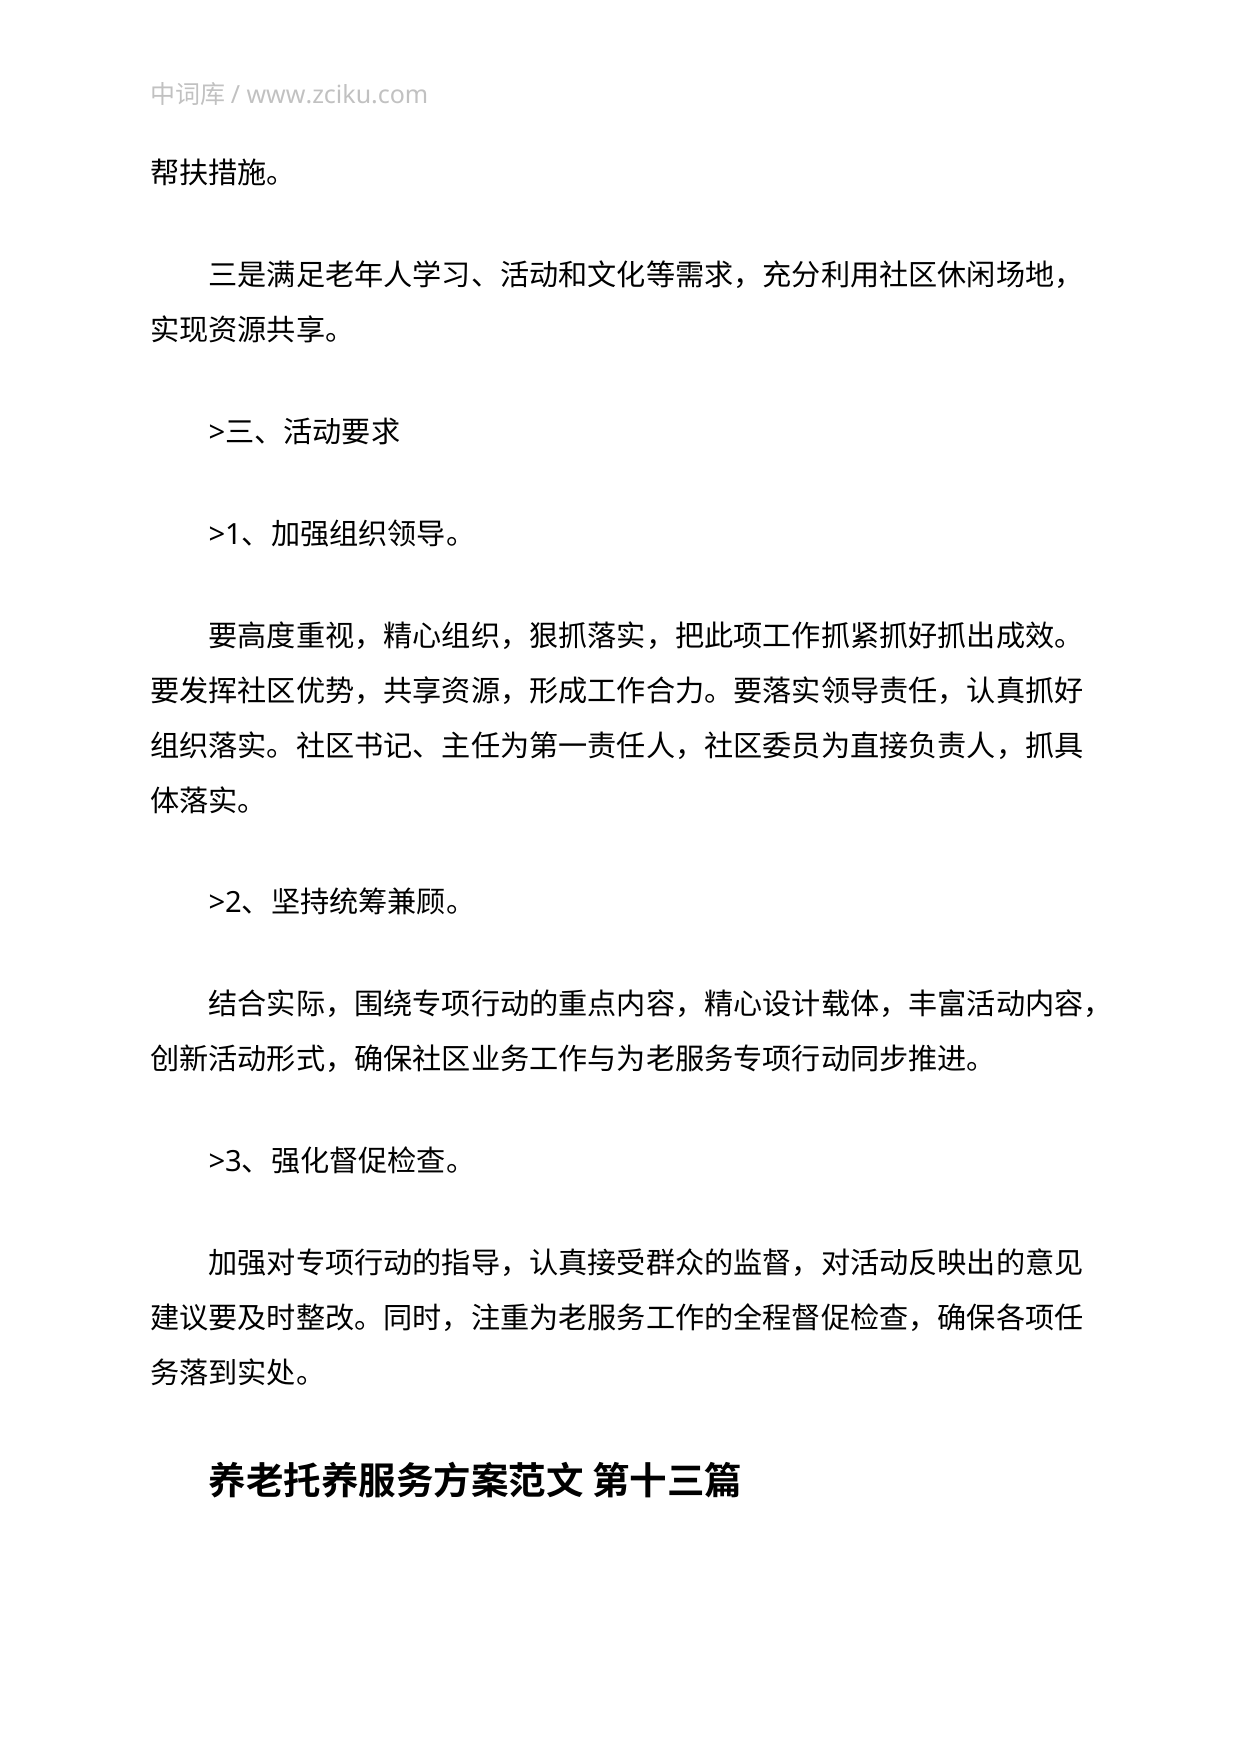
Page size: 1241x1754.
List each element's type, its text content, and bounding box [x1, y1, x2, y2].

text >1、加强组织领导。 [150, 510, 1090, 553]
text >3、强化督促检查。 [150, 1137, 1090, 1180]
text 要高度重视，精心组织，狠抓落实，把此项工作抓紧抓好抓出成效。要发挥社区优势，共享资源，形成工作合力。要落实领导责任，认真抓好组织落实。社区书记、主任为第一责任人，社区委员为直接负责人，抓具体落实。 [150, 612, 1090, 819]
text 加强对专项行动的指导，认真接受群众的监督，对活动反映出的意见建议要及时整改。同时，注重为老服务工作的全程督促检查，确保各项任务落到实处。 [150, 1239, 1090, 1392]
text 结合实际，围绕专项行动的重点内容，精心设计载体，丰富活动内容，创新活动形式，确保社区业务工作与为老服务专项行动同步推进。 [150, 981, 1090, 1078]
text >2、坚持统筹兼顾。 [150, 879, 1090, 921]
text >三、活动要求 [150, 408, 1090, 451]
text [150, 150, 1090, 192]
text 三是满足老年人学习、活动和文化等需求，充分利用社区休闲场地，实现资源共享。 [150, 252, 1090, 349]
text 养老托养服务方案范文 第十三篇 [150, 1451, 1090, 1505]
